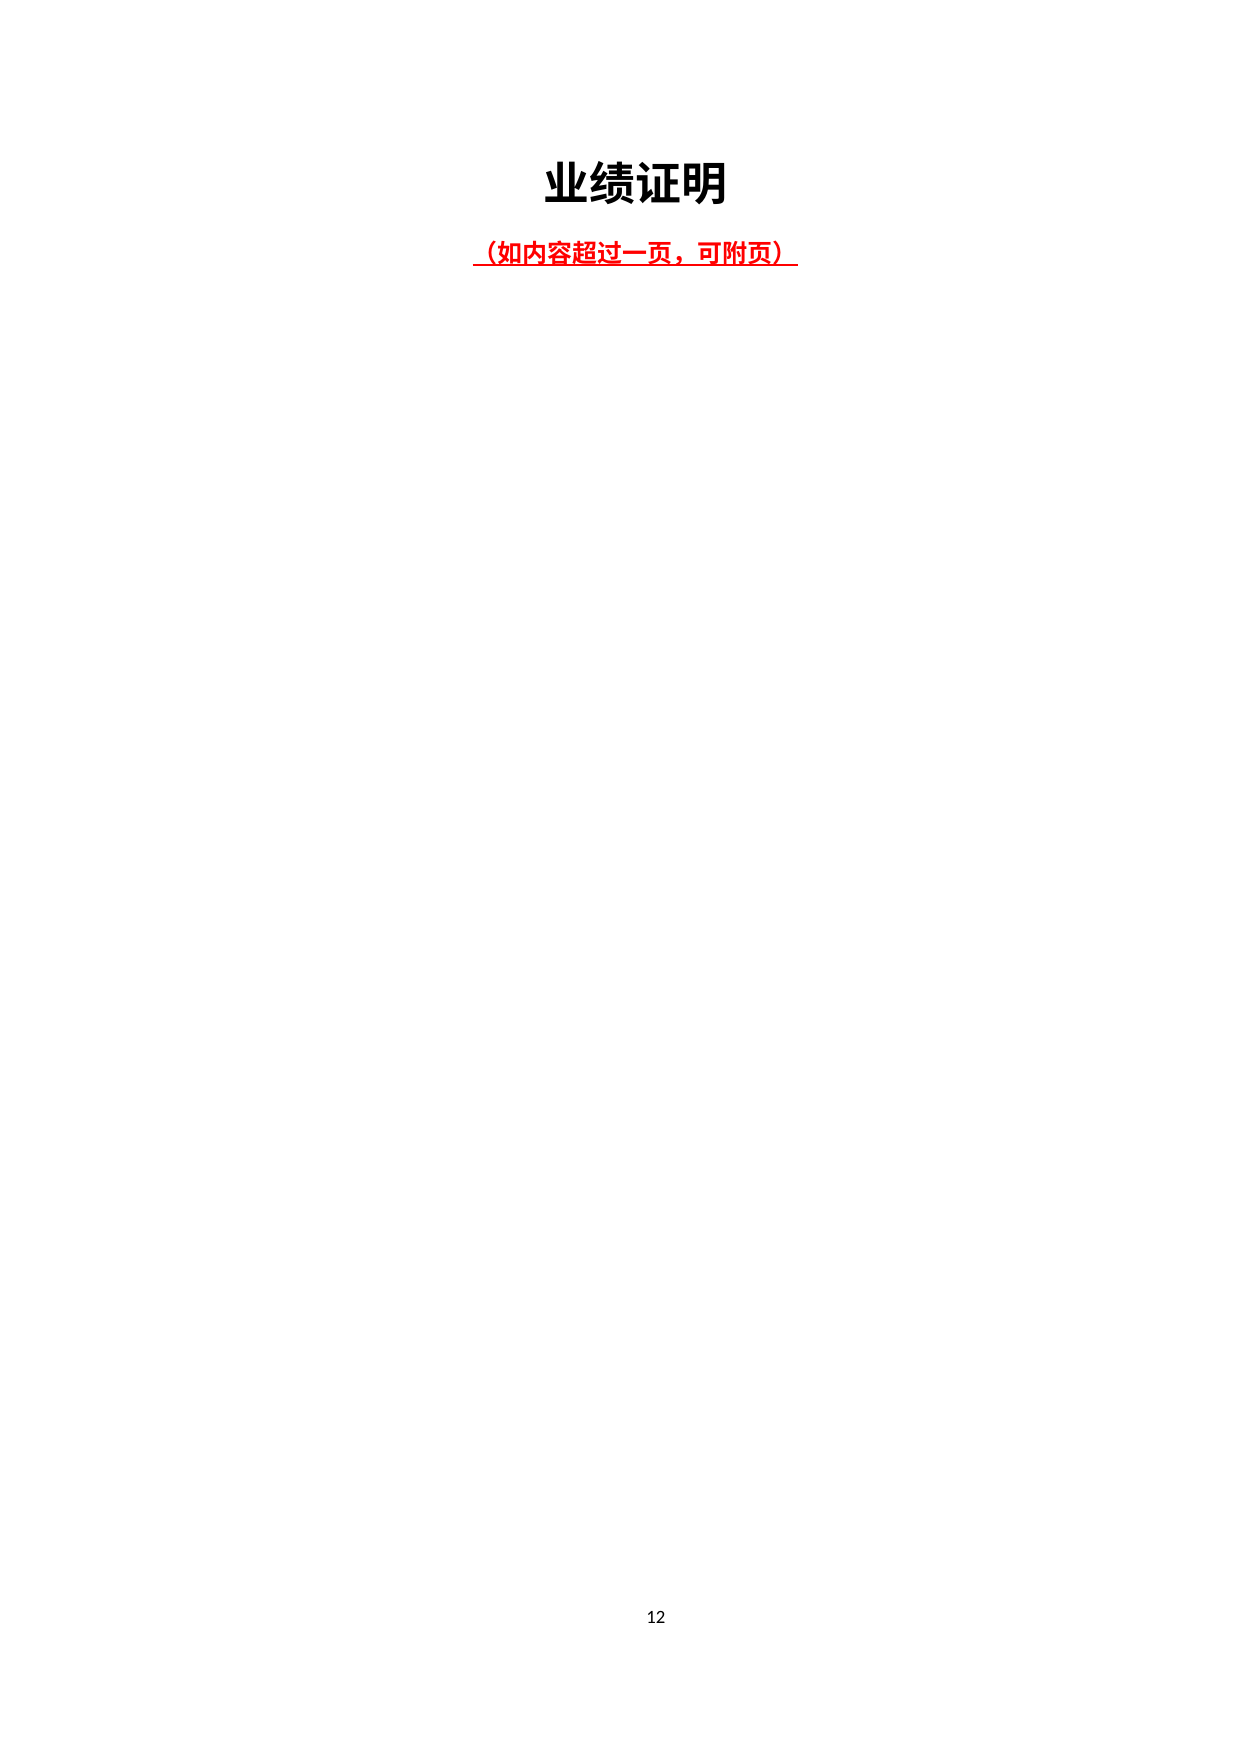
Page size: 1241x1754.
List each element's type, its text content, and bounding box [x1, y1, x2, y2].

text 业绩证明 [148, 148, 1122, 214]
text （如内容超过一页，可附页） [148, 214, 1122, 274]
